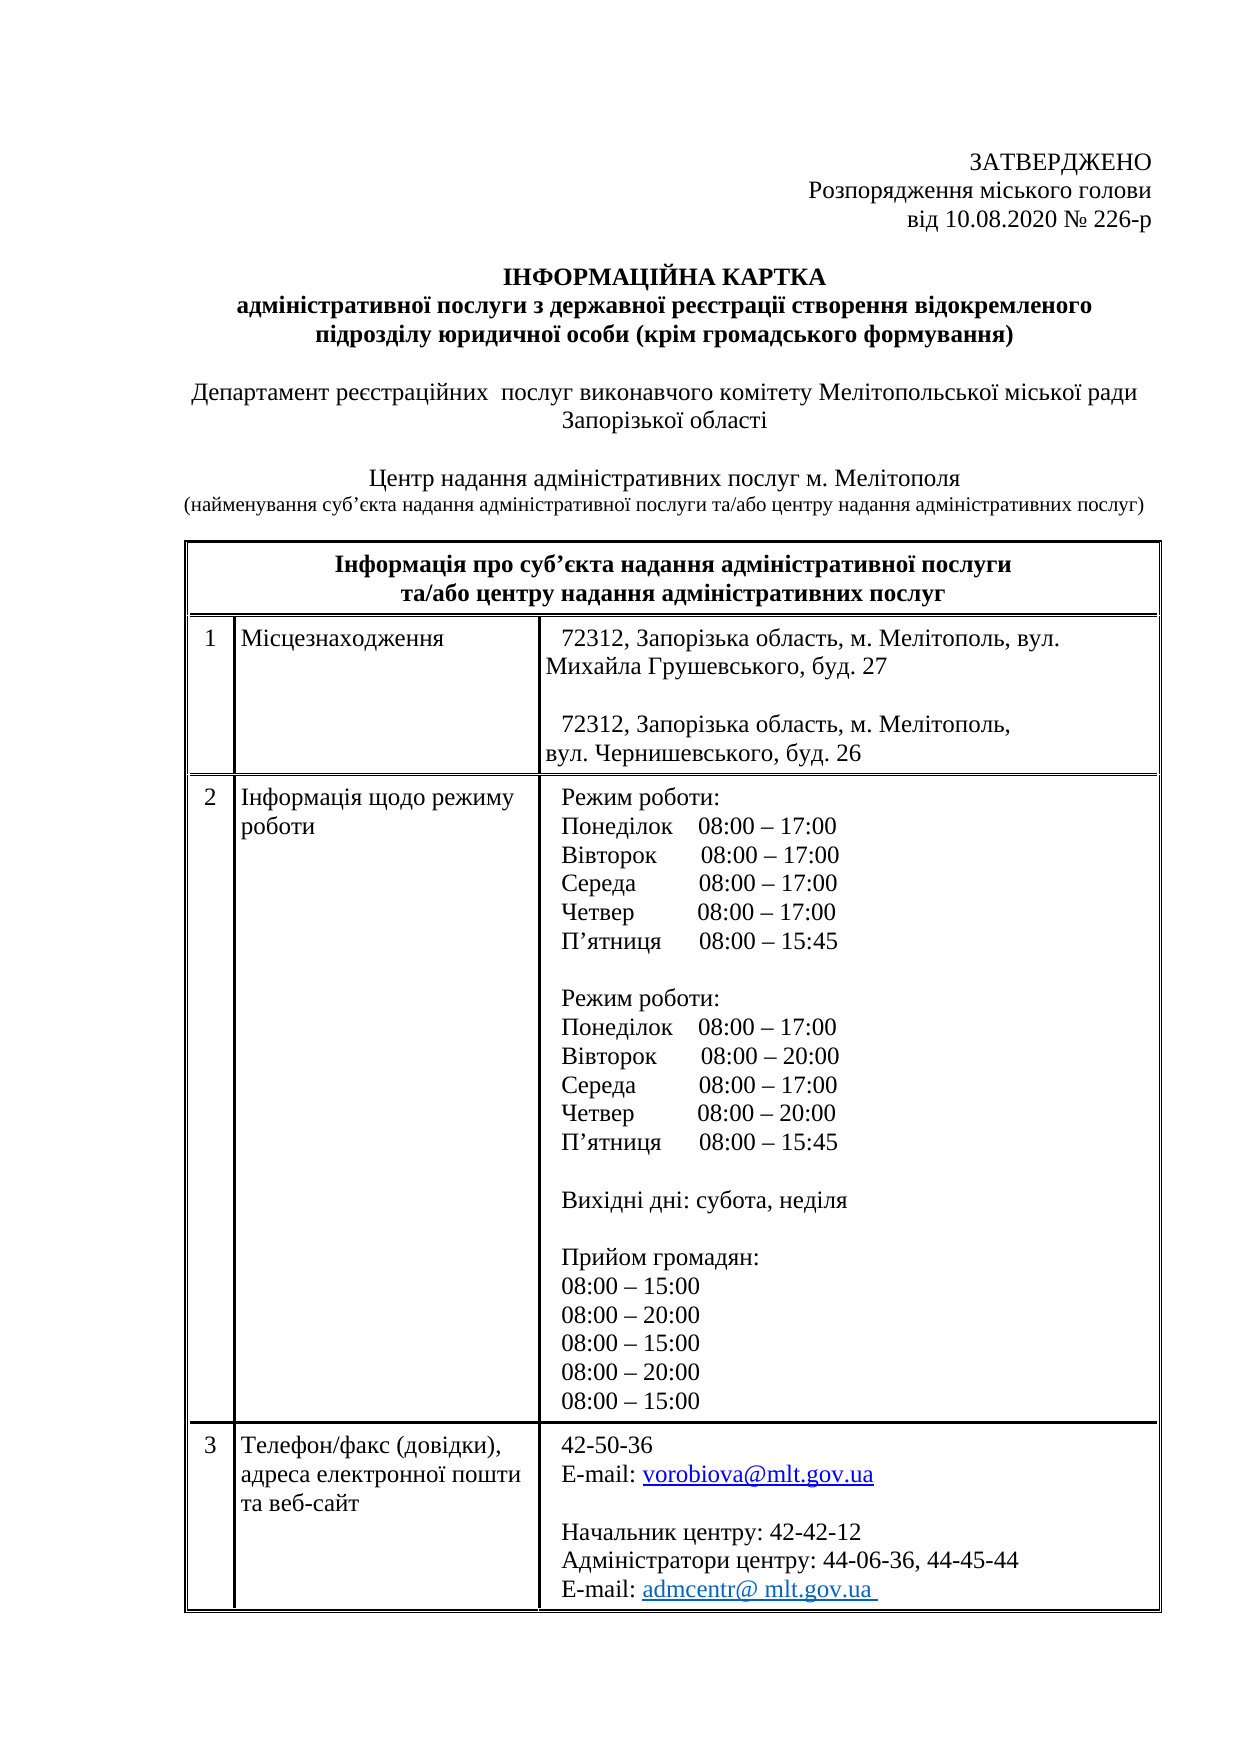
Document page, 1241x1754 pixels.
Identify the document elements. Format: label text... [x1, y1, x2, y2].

table_cell 72312, Запорізька область, м. Мелітополь, вул. Михайла Грушевського, буд. 27 72312, Запорізька область, м. Мелітополь, вул. Чернишевського, буд. 26 [541, 613, 1159, 773]
text адміністративної послуги з державної реєстрації створення відокремленого підрозділу юридичної особи (крім громадського формування) [177, 291, 1152, 348]
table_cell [539, 1421, 1159, 1609]
table_cell 1 [188, 613, 233, 773]
table_cell 3 [188, 1421, 234, 1609]
text Розпорядження міського голови [177, 176, 1152, 204]
text (найменування суб’єкта надання адміністративної послуги та/або центру надання адміністративних послуг) [177, 492, 1152, 516]
table_cell 2 [186, 773, 234, 1421]
text від 10.08.2020 № 226-р [177, 204, 1152, 233]
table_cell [234, 1424, 539, 1609]
text Центр надання адміністративних послуг м. Мелітополя [177, 463, 1152, 492]
table_cell Інформація щодо режиму роботи [236, 776, 538, 1421]
text Департамент реєстраційних послуг виконавчого комітету Мелітопольської міської ради [177, 377, 1152, 406]
text ІНФОРМАЦІЙНА КАРТКА [177, 262, 1152, 291]
table_cell Місцезнаходження [236, 617, 538, 773]
text Запорізької області [177, 406, 1152, 434]
text ЗАТВЕРДЖЕНО [177, 147, 1152, 176]
table_header Інформація про суб’єкта надання адміністративної послуги та/або центру надання адміністративних послуг [188, 543, 1159, 613]
table_cell Режим роботи: Понеділок 08:00 – 17:00 Вівторок 08:00 – 17:00 Середа 08:00 – 17:00 Четвер 08:00 – 17:00 П’ятниця 08:00 – 15:45 Режим роботи: Понеділок 08:00 – 17:00 Вівторок 08:00 – 20:00 Середа 08:00 – 17:00 Четвер 08:00 – 20:00 П’ятниця 08:00 – 15:45 Вихідні дні: субота, неділя Прийом громадян: 08:00 – 15:00 08:00 – 20:00 08:00 – 15:00 08:00 – 20:00 08:00 – 15:00 [539, 773, 1160, 1421]
